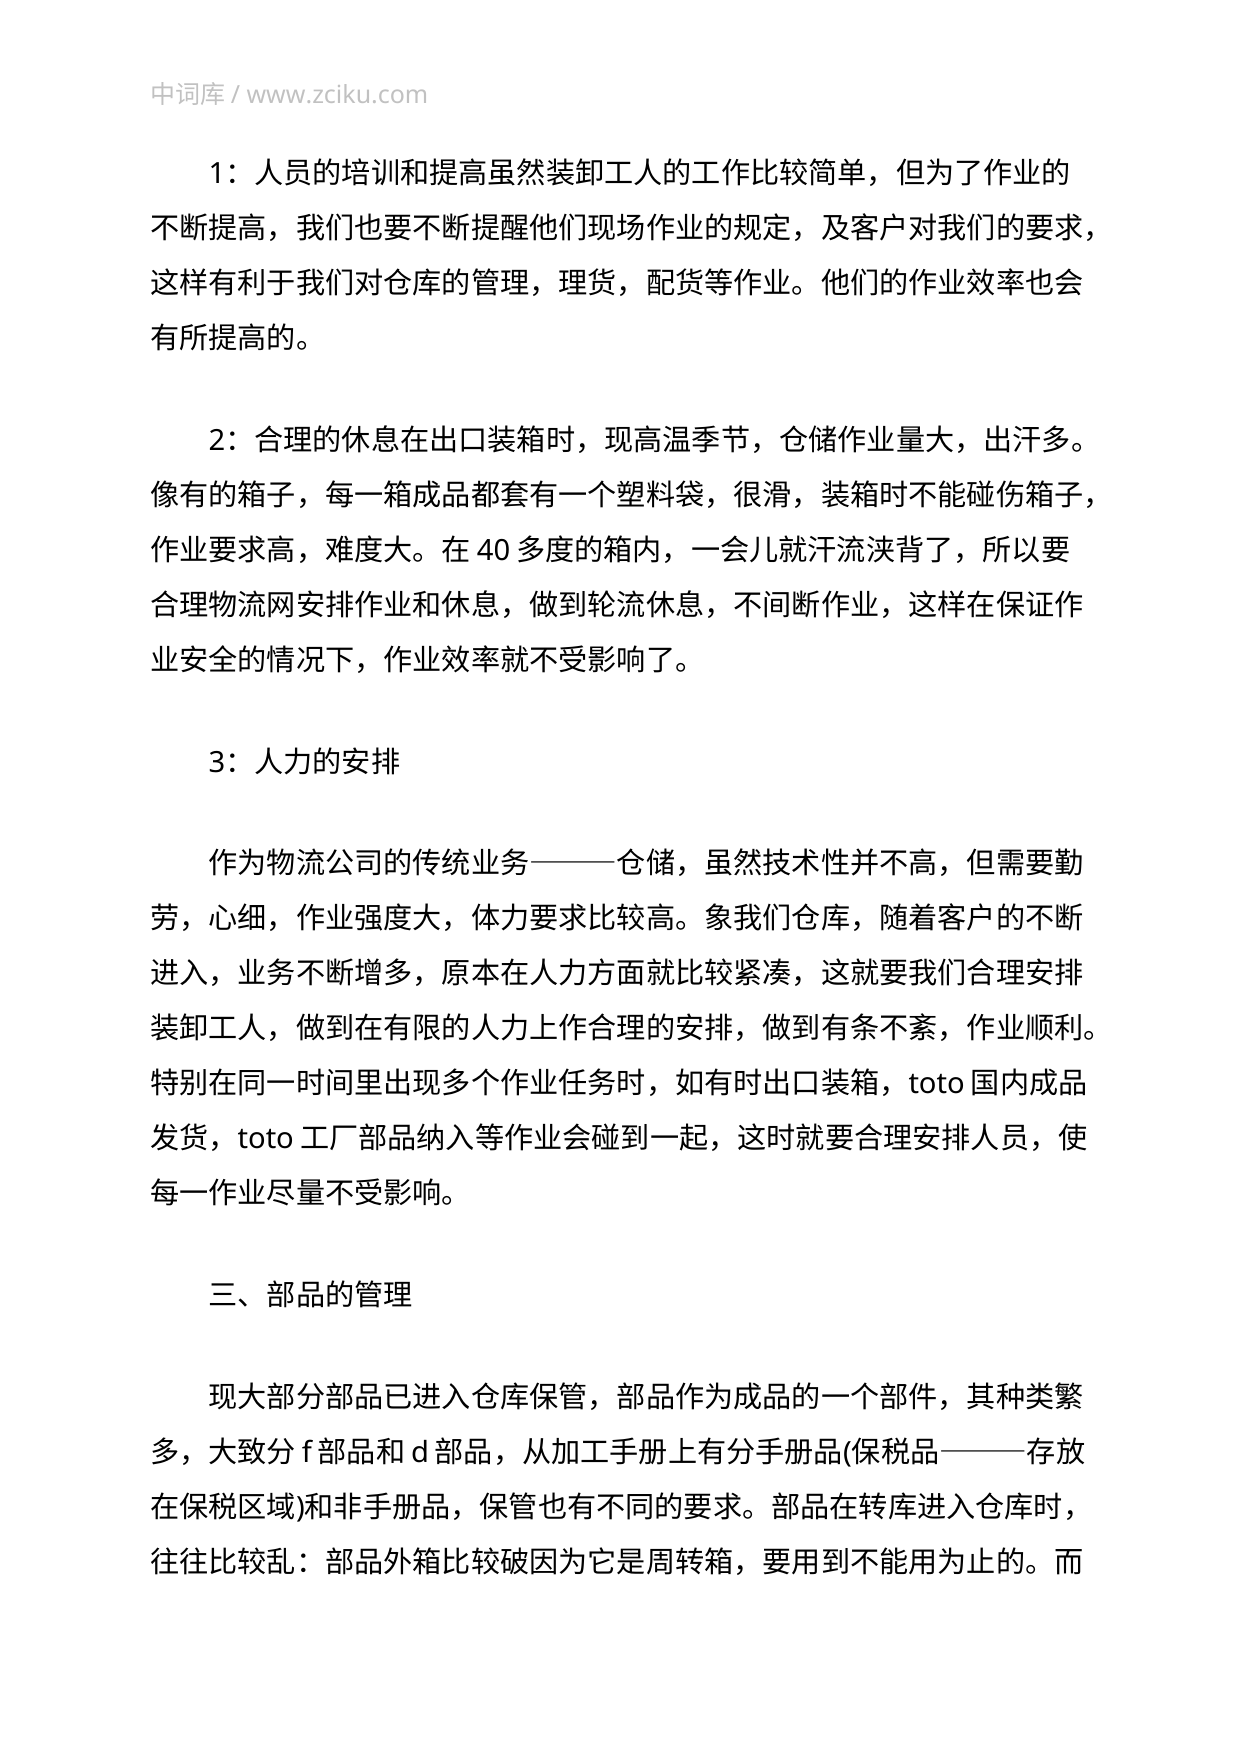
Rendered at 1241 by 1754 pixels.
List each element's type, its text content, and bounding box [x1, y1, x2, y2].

text 三、部品的管理 [150, 1271, 1090, 1314]
text 作为物流公司的传统业务———仓储，虽然技术性并不高，但需要勤劳，心细，作业强度大，体力要求比较高。象我们仓库，随着客户的不断进入，业务不断增多，原本在人力方面就比较紧凑，这就要我们合理安排装卸工人，做到在有限的人力上作合理的安排，做到有条不紊，作业顺利。特别在同一时间里出现多个作业任务时，如有时出口装箱，toto国内成品发货，toto工厂部品纳入等作业会碰到一起，这时就要合理安排人员，使每一作业尽量不受影响。 [150, 840, 1090, 1212]
text 1：人员的培训和提高虽然装卸工人的工作比较简单，但为了作业的不断提高，我们也要不断提醒他们现场作业的规定，及客户对我们的要求，这样有利于我们对仓库的管理，理货，配货等作业。他们的作业效率也会有所提高的。 [150, 150, 1090, 357]
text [150, 1373, 1090, 1580]
text 3：人力的安排 [150, 738, 1090, 781]
text 2：合理的休息在出口装箱时，现高温季节，仓储作业量大，出汗多。像有的箱子，每一箱成品都套有一个塑料袋，很滑，装箱时不能碰伤箱子，作业要求高，难度大。在40多度的箱内，一会儿就汗流浃背了，所以要合理物流网安排作业和休息，做到轮流休息，不间断作业，这样在保证作业安全的情况下，作业效率就不受影响了。 [150, 417, 1090, 679]
